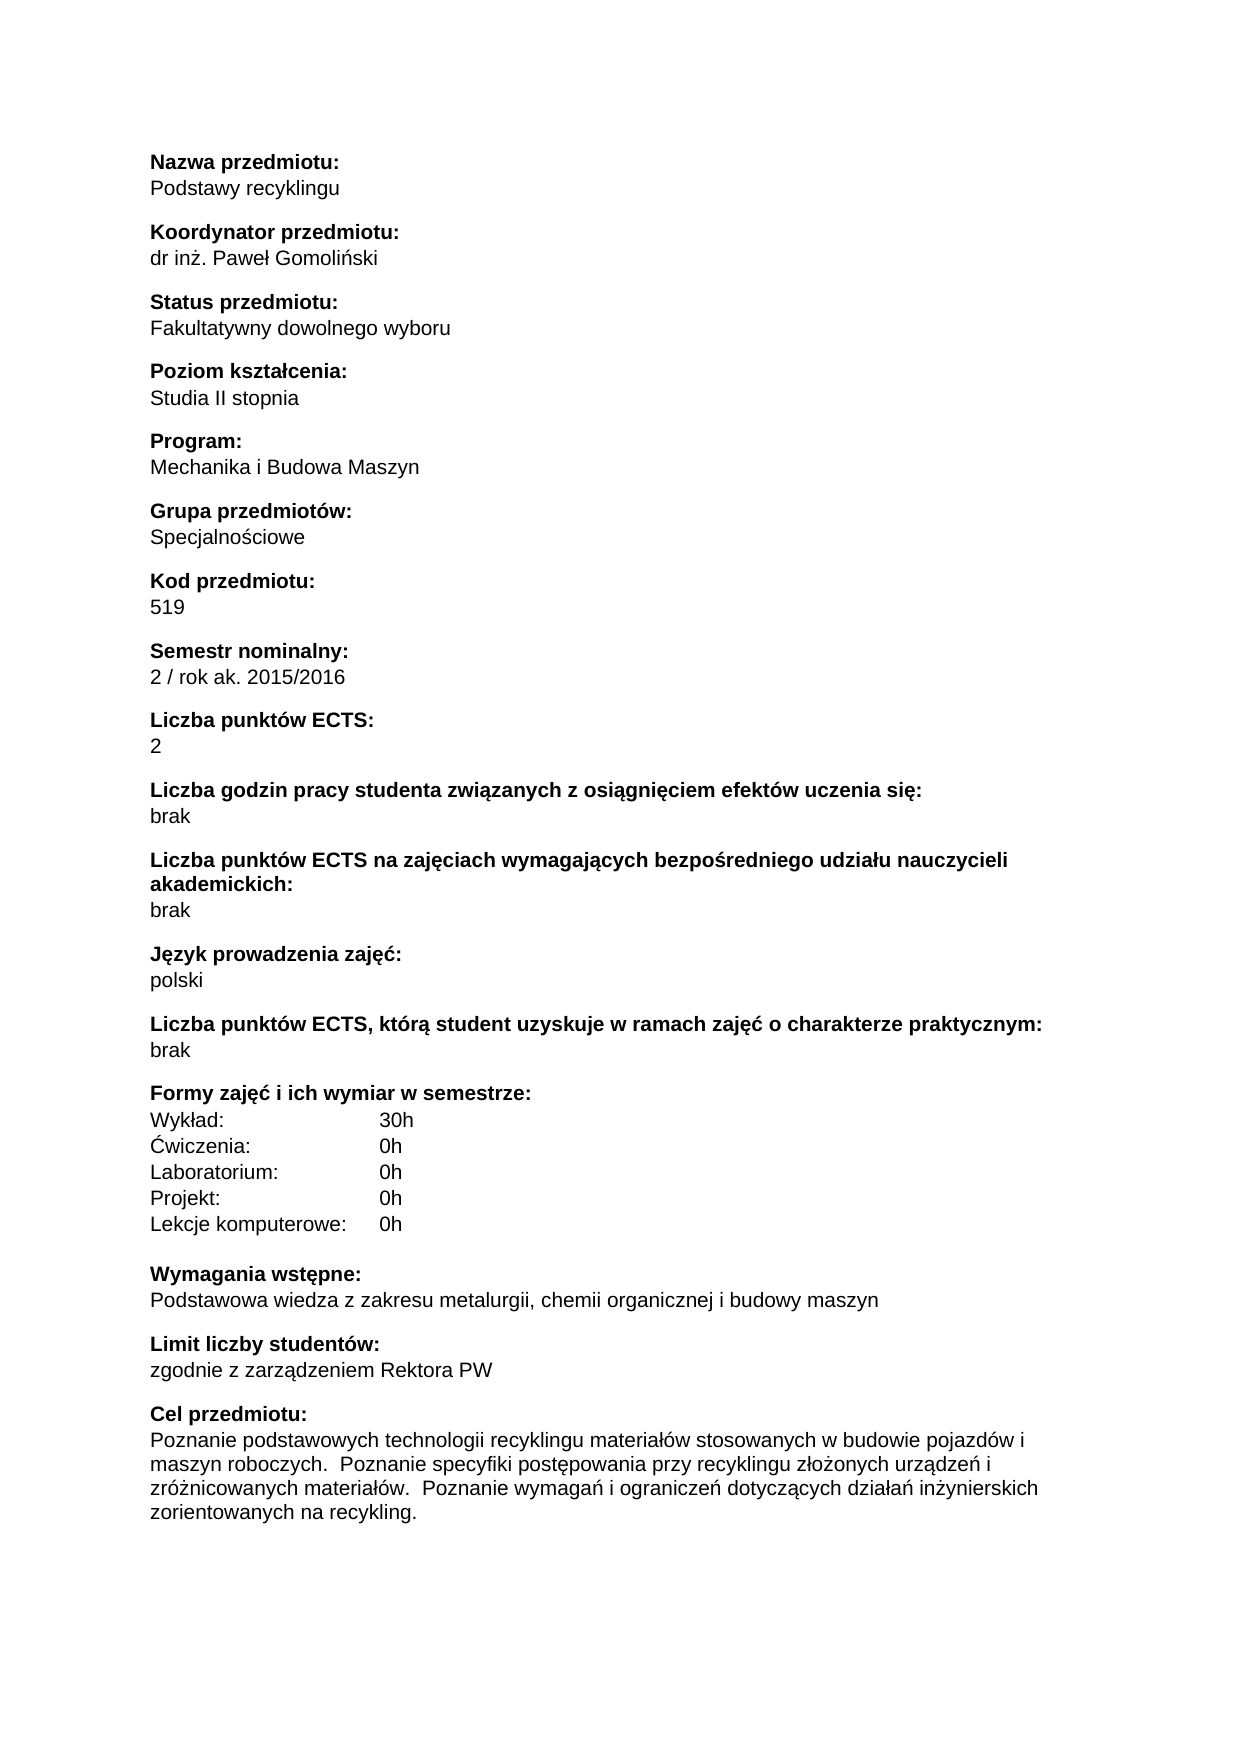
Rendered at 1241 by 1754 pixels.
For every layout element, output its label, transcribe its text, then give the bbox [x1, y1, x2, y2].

text zgodnie z zarządzeniem Rektora PW [150, 1358, 1090, 1382]
text brak [150, 1037, 1090, 1061]
text Liczba punktów ECTS na zajęciach wymagających bezpośredniego udziału nauczycieli akademickich: [150, 848, 1090, 896]
text Podstawy recyklingu [150, 176, 1090, 200]
text brak [150, 898, 1090, 922]
text Poznanie podstawowych technologii recyklingu materiałów stosowanych w budowie pojazdów i maszyn roboczych. Poznanie specyfiki postępowania przy recyklingu złożonych urządzeń i zróżnicowanych materiałów. Poznanie wymagań i ograniczeń dotyczących działań inżynierskich zorientowanych na recykling. [150, 1428, 1090, 1523]
text Mechanika i Budowa Maszyn [150, 455, 1090, 479]
text 519 [150, 595, 1090, 619]
text Język prowadzenia zajęć: [150, 942, 1090, 966]
table_cell Lekcje komputerowe: [140, 1212, 367, 1236]
text Specjalnościowe [150, 525, 1090, 549]
text Liczba godzin pracy studenta związanych z osiągnięciem efektów uczenia się: [150, 778, 1090, 802]
table_header Wykład: [140, 1108, 367, 1132]
text 2 / rok ak. 2015/2016 [150, 664, 1090, 688]
table_cell Laboratorium: [140, 1160, 367, 1184]
text Podstawowa wiedza z zakresu metalurgii, chemii organicznej i budowy maszyn [150, 1288, 1090, 1312]
text Wymagania wstępne: [150, 1262, 1090, 1286]
text Nazwa przedmiotu: [150, 150, 1090, 174]
text polski [150, 968, 1090, 992]
table_cell Projekt: [140, 1186, 367, 1210]
text Liczba punktów ECTS, którą student uzyskuje w ramach zajęć o charakterze praktycznym: [150, 1011, 1090, 1035]
text brak [150, 804, 1090, 828]
table_cell 0h [369, 1184, 597, 1210]
table_cell 0h [369, 1210, 597, 1236]
text Formy zajęć i ich wymiar w semestrze: [150, 1081, 1090, 1105]
text Koordynator przedmiotu: [150, 220, 1090, 244]
text Limit liczby studentów: [150, 1332, 1090, 1356]
table_header 30h [369, 1108, 597, 1132]
text Cel przedmiotu: [150, 1402, 1090, 1426]
text Studia II stopnia [150, 385, 1090, 409]
table_cell 0h [369, 1132, 597, 1158]
text Semestr nominalny: [150, 638, 1090, 662]
text Fakultatywny dowolnego wyboru [150, 316, 1090, 339]
text Liczba punktów ECTS: [150, 708, 1090, 732]
text Program: [150, 429, 1090, 453]
table_cell Ćwiczenia: [140, 1134, 367, 1158]
text Grupa przedmiotów: [150, 499, 1090, 523]
table_cell 0h [369, 1158, 597, 1184]
text Poziom kształcenia: [150, 359, 1090, 383]
text 2 [150, 734, 1090, 758]
text dr inż. Paweł Gomoliński [150, 246, 1090, 270]
text Kod przedmiotu: [150, 569, 1090, 593]
text Status przedmiotu: [150, 289, 1090, 313]
